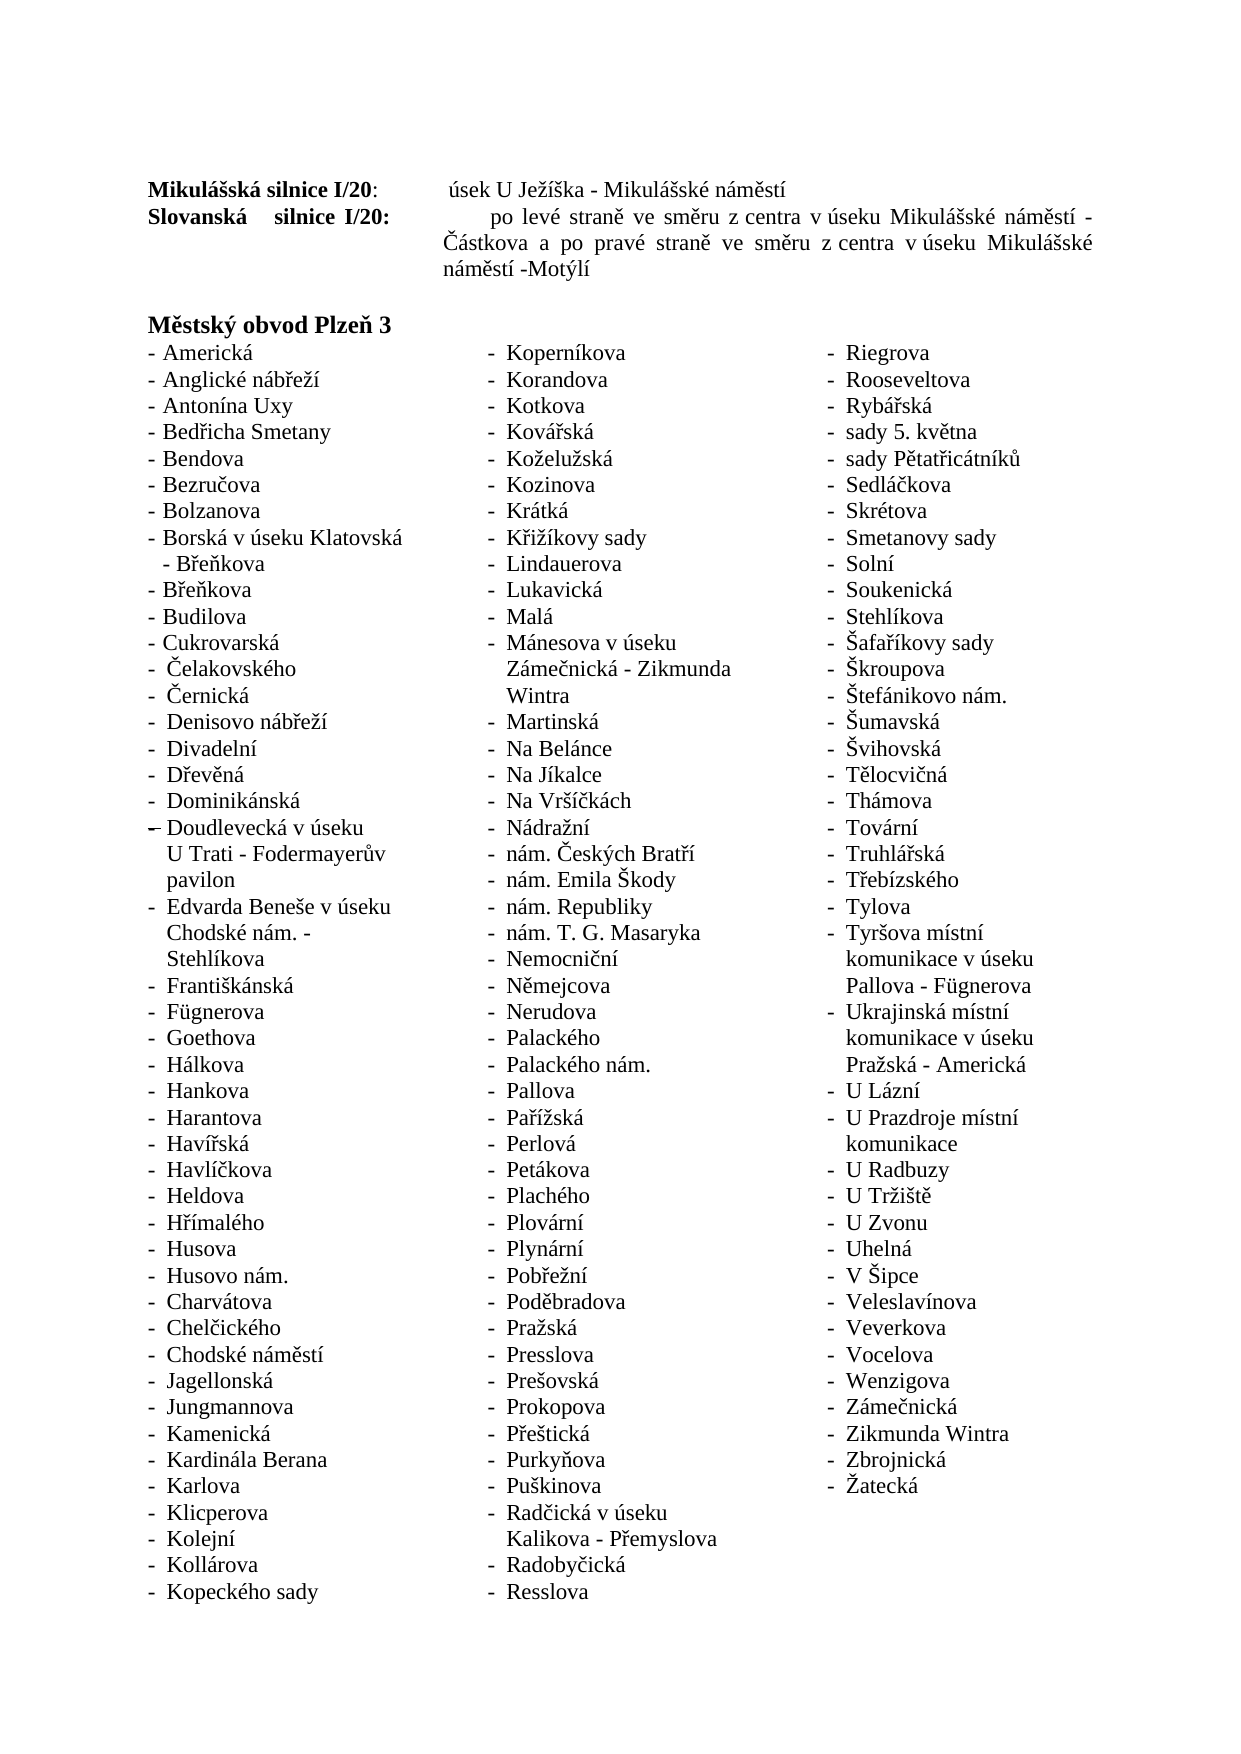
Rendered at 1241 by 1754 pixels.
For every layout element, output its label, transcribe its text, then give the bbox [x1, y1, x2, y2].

list Kollárova [148, 1552, 413, 1578]
list Plynární [487, 1235, 753, 1262]
list Tyršova místní komunikace v úseku Pallova - Fügnerova [827, 919, 1093, 998]
list Škroupova [827, 656, 1093, 682]
list Edvarda Beneše v úseku Chodské nám. - Stehlíkova [148, 893, 413, 972]
list Chodské náměstí [148, 1341, 413, 1367]
list Pobřežní [487, 1262, 753, 1288]
list nám. Českých Bratří [487, 840, 753, 866]
list Harantova [148, 1103, 413, 1130]
list Plovární [487, 1209, 753, 1235]
list Tělocvičná [827, 761, 1093, 787]
list Havířská [148, 1130, 413, 1156]
list Zámečnická [827, 1393, 1093, 1420]
list Pražská [487, 1314, 753, 1341]
list Borská v úseku Klatovská - Břeňkova [148, 524, 413, 576]
list Stehlíkova [827, 603, 1093, 629]
list Riegrova [827, 339, 1093, 366]
list Uhelná [827, 1235, 1093, 1262]
list Radčická v úseku Kalikova - Přemyslova [487, 1499, 753, 1552]
list Martinská [487, 708, 753, 734]
list Smetanovy sady [827, 524, 1093, 550]
list Palackého [487, 1024, 753, 1051]
list Jagellonská [148, 1367, 413, 1393]
text Slovanská silnice I/20: po levé straně ve směru z centra v úseku Mikulášské náměstí - Částkova a po pravé straně ve směru z centra v úseku Mikulášské náměstí -Motýlí [148, 203, 1093, 282]
list Rybářská [827, 392, 1093, 418]
list Bendova [148, 445, 413, 471]
list Bedřicha Smetany [148, 418, 413, 445]
list Lindauerova [487, 550, 753, 576]
list Havlíčkova [148, 1156, 413, 1183]
list Nerudova [487, 998, 753, 1024]
list Na Vršíčkách [487, 787, 753, 814]
list V Šipce [827, 1262, 1093, 1288]
list Kamenická [148, 1420, 413, 1446]
list Koperníkova [487, 339, 753, 366]
list Vocelova [827, 1341, 1093, 1367]
list Křižíkovy sady [487, 524, 753, 550]
list Korandova [487, 366, 753, 392]
list Veleslavínova [827, 1288, 1093, 1314]
list Wenzigova [827, 1367, 1093, 1393]
list Purkyňova [487, 1446, 753, 1472]
list U Tržiště [827, 1183, 1093, 1209]
list Hřímalého [148, 1209, 413, 1235]
list Palackého nám. [487, 1051, 753, 1077]
list Krátká [487, 497, 753, 524]
list Mánesova v úseku Zámečnická - Zikmunda Wintra [487, 629, 753, 708]
list Na Belánce [487, 734, 753, 761]
list Resslova [487, 1578, 753, 1604]
list Hálkova [148, 1051, 413, 1077]
list Bolzanova [148, 497, 413, 524]
list Americká [148, 339, 413, 366]
list Skrétova [827, 497, 1093, 524]
list Heldova [148, 1183, 413, 1209]
list Anglické nábřeží [148, 366, 413, 392]
list Perlová [487, 1130, 753, 1156]
list Třebízského [827, 866, 1093, 893]
list Dřevěná [148, 761, 413, 787]
list Černická [148, 682, 413, 708]
list sady Pětatřicátníků [827, 445, 1093, 471]
list Nemocniční [487, 945, 753, 972]
list Hankova [148, 1077, 413, 1103]
list Tovární [827, 814, 1093, 840]
list Lukavická [487, 576, 753, 603]
list U Radbuzy [827, 1156, 1093, 1183]
list Soukenická [827, 576, 1093, 603]
list Plachého [487, 1183, 753, 1209]
list Denisovo nábřeží [148, 708, 413, 734]
list Klicperova [148, 1499, 413, 1525]
list Kozinova [487, 471, 753, 497]
text Mikulášská silnice I/20: úsek U Ježíška - Mikulášské náměstí [148, 176, 1093, 203]
list Tylova [827, 893, 1093, 919]
list Prešovská [487, 1367, 753, 1393]
list Husova [148, 1235, 413, 1262]
list U Prazdroje místní komunikace [827, 1103, 1093, 1156]
list Čelakovského [148, 656, 413, 682]
list Šumavská [827, 708, 1093, 734]
list Puškinova [487, 1472, 753, 1499]
list Kolejní [148, 1525, 413, 1552]
list Štefánikovo nám. [827, 682, 1093, 708]
list Chelčického [148, 1314, 413, 1341]
list Bezručova [148, 471, 413, 497]
list Kardinála Berana [148, 1446, 413, 1472]
list Zikmunda Wintra [827, 1420, 1093, 1446]
list Goethova [148, 1024, 413, 1051]
list Přeštická [487, 1420, 753, 1446]
list Prokopova [487, 1393, 753, 1420]
list Dominikánská [148, 787, 413, 814]
list U Zvonu [827, 1209, 1093, 1235]
list Ukrajinská místní komunikace v úseku Pražská - Americká [827, 998, 1093, 1077]
list Antonína Uxy [148, 392, 413, 418]
list Na Jíkalce [487, 761, 753, 787]
list nám. Republiky [487, 893, 753, 919]
list Truhlářská [827, 840, 1093, 866]
list Zbrojnická [827, 1446, 1093, 1472]
list Švihovská [827, 734, 1093, 761]
list Kovářská [487, 418, 753, 445]
list Petákova [487, 1156, 753, 1183]
list Thámova [827, 787, 1093, 814]
text Městský obvod Plzeň 3 [148, 311, 1093, 339]
list Kotkova [487, 392, 753, 418]
list Presslova [487, 1341, 753, 1367]
list Břeňkova [148, 576, 413, 603]
list U Lázní [827, 1077, 1093, 1103]
list Nádražní [487, 814, 753, 840]
list Divadelní [148, 734, 413, 761]
list Cukrovarská [148, 629, 413, 656]
list Malá [487, 603, 753, 629]
list Pařížská [487, 1103, 753, 1130]
list Doudlevecká v úseku U Trati - Fodermayerův pavilon [148, 814, 413, 893]
list Františkánská [148, 972, 413, 998]
list Veverkova [827, 1314, 1093, 1341]
list nám. T. G. Masaryka [487, 919, 753, 945]
list Koželužská [487, 445, 753, 471]
list nám. Emila Škody [487, 866, 753, 893]
list Solní [827, 550, 1093, 576]
list Žatecká [827, 1472, 1093, 1499]
list Poděbradova [487, 1288, 753, 1314]
list Jungmannova [148, 1393, 413, 1420]
list Sedláčkova [827, 471, 1093, 497]
list Radobyčická [487, 1552, 753, 1578]
list Pallova [487, 1077, 753, 1103]
list Němejcova [487, 972, 753, 998]
list sady 5. května [827, 418, 1093, 445]
list Budilova [148, 603, 413, 629]
list Kopeckého sady [148, 1578, 413, 1604]
list Fügnerova [148, 998, 413, 1024]
list Charvátova [148, 1288, 413, 1314]
list Rooseveltova [827, 366, 1093, 392]
list Husovo nám. [148, 1262, 413, 1288]
list Karlova [148, 1472, 413, 1499]
list Šafaříkovy sady [827, 629, 1093, 656]
